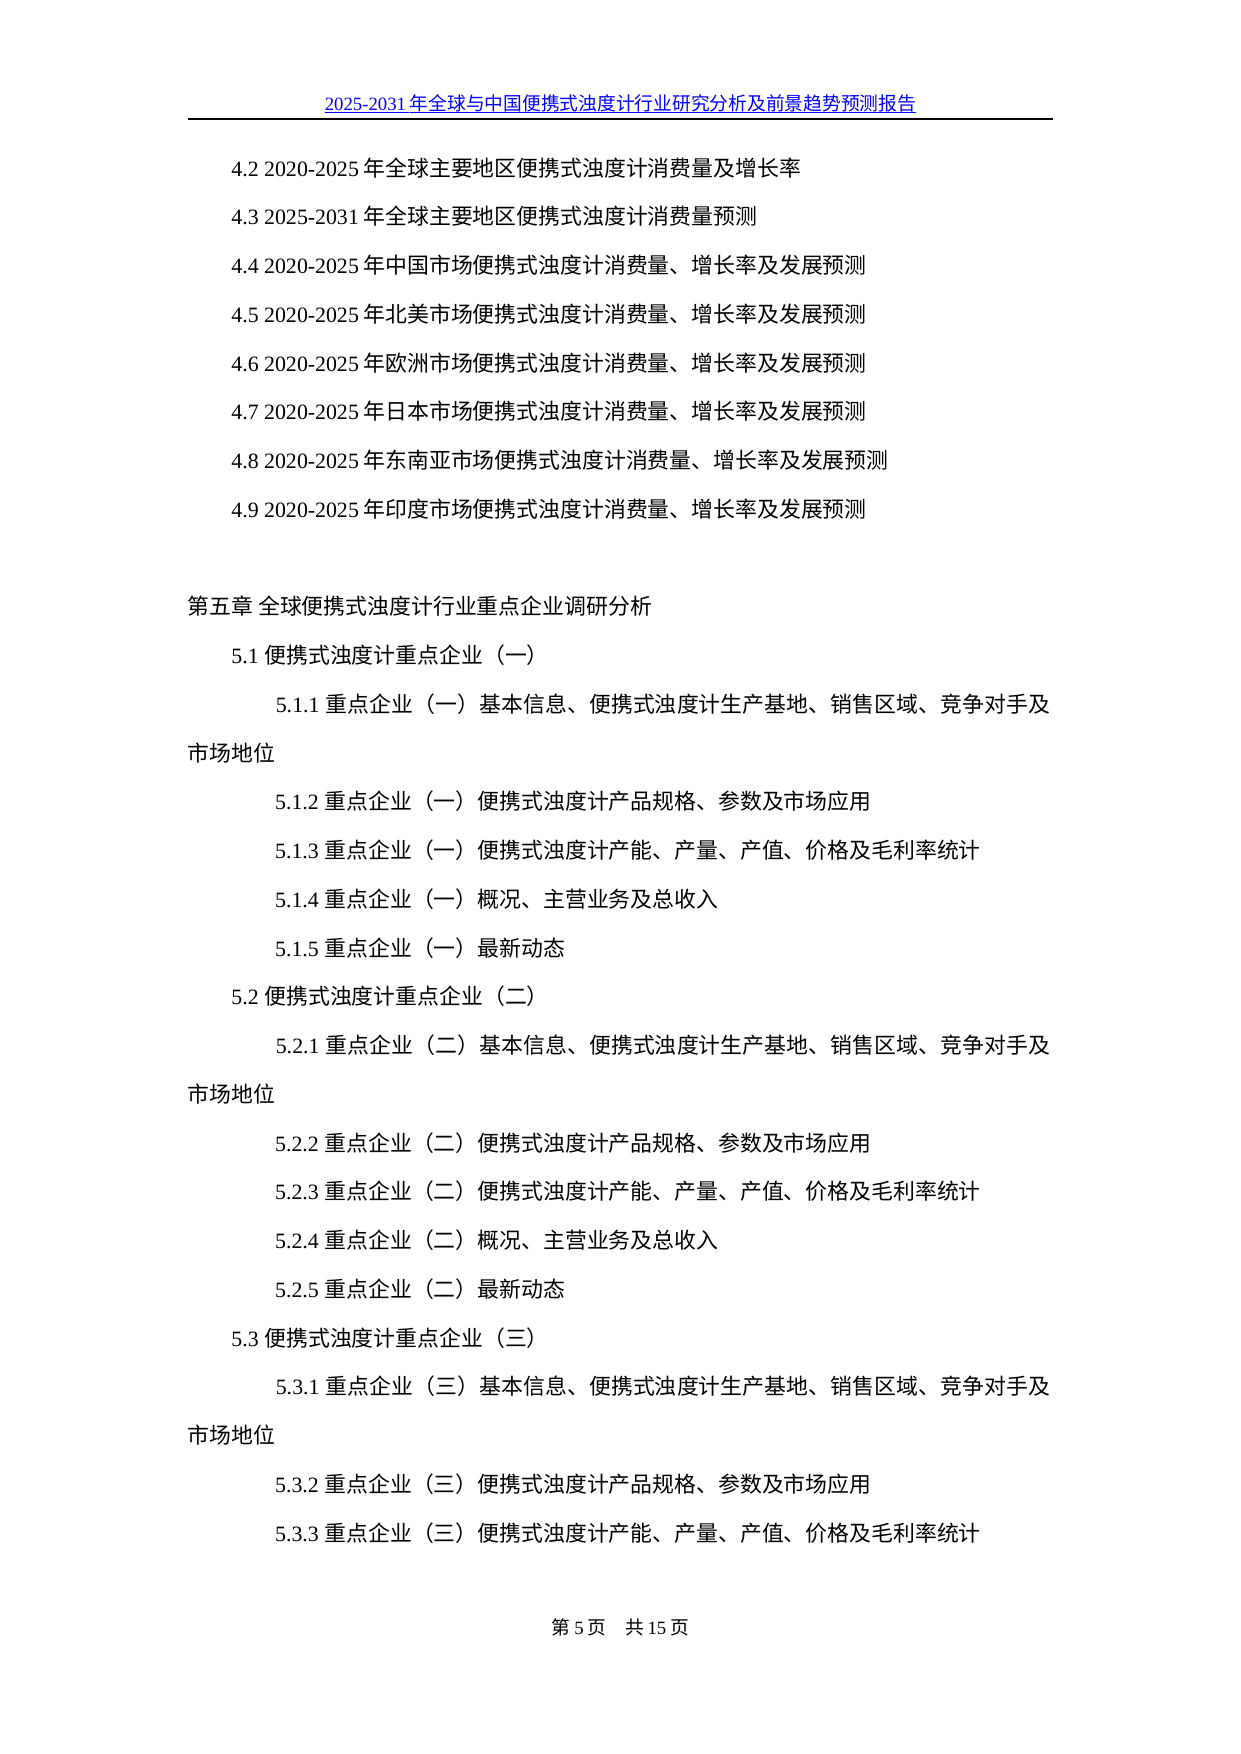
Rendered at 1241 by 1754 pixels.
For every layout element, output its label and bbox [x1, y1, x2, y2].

text [187, 150, 1053, 1548]
